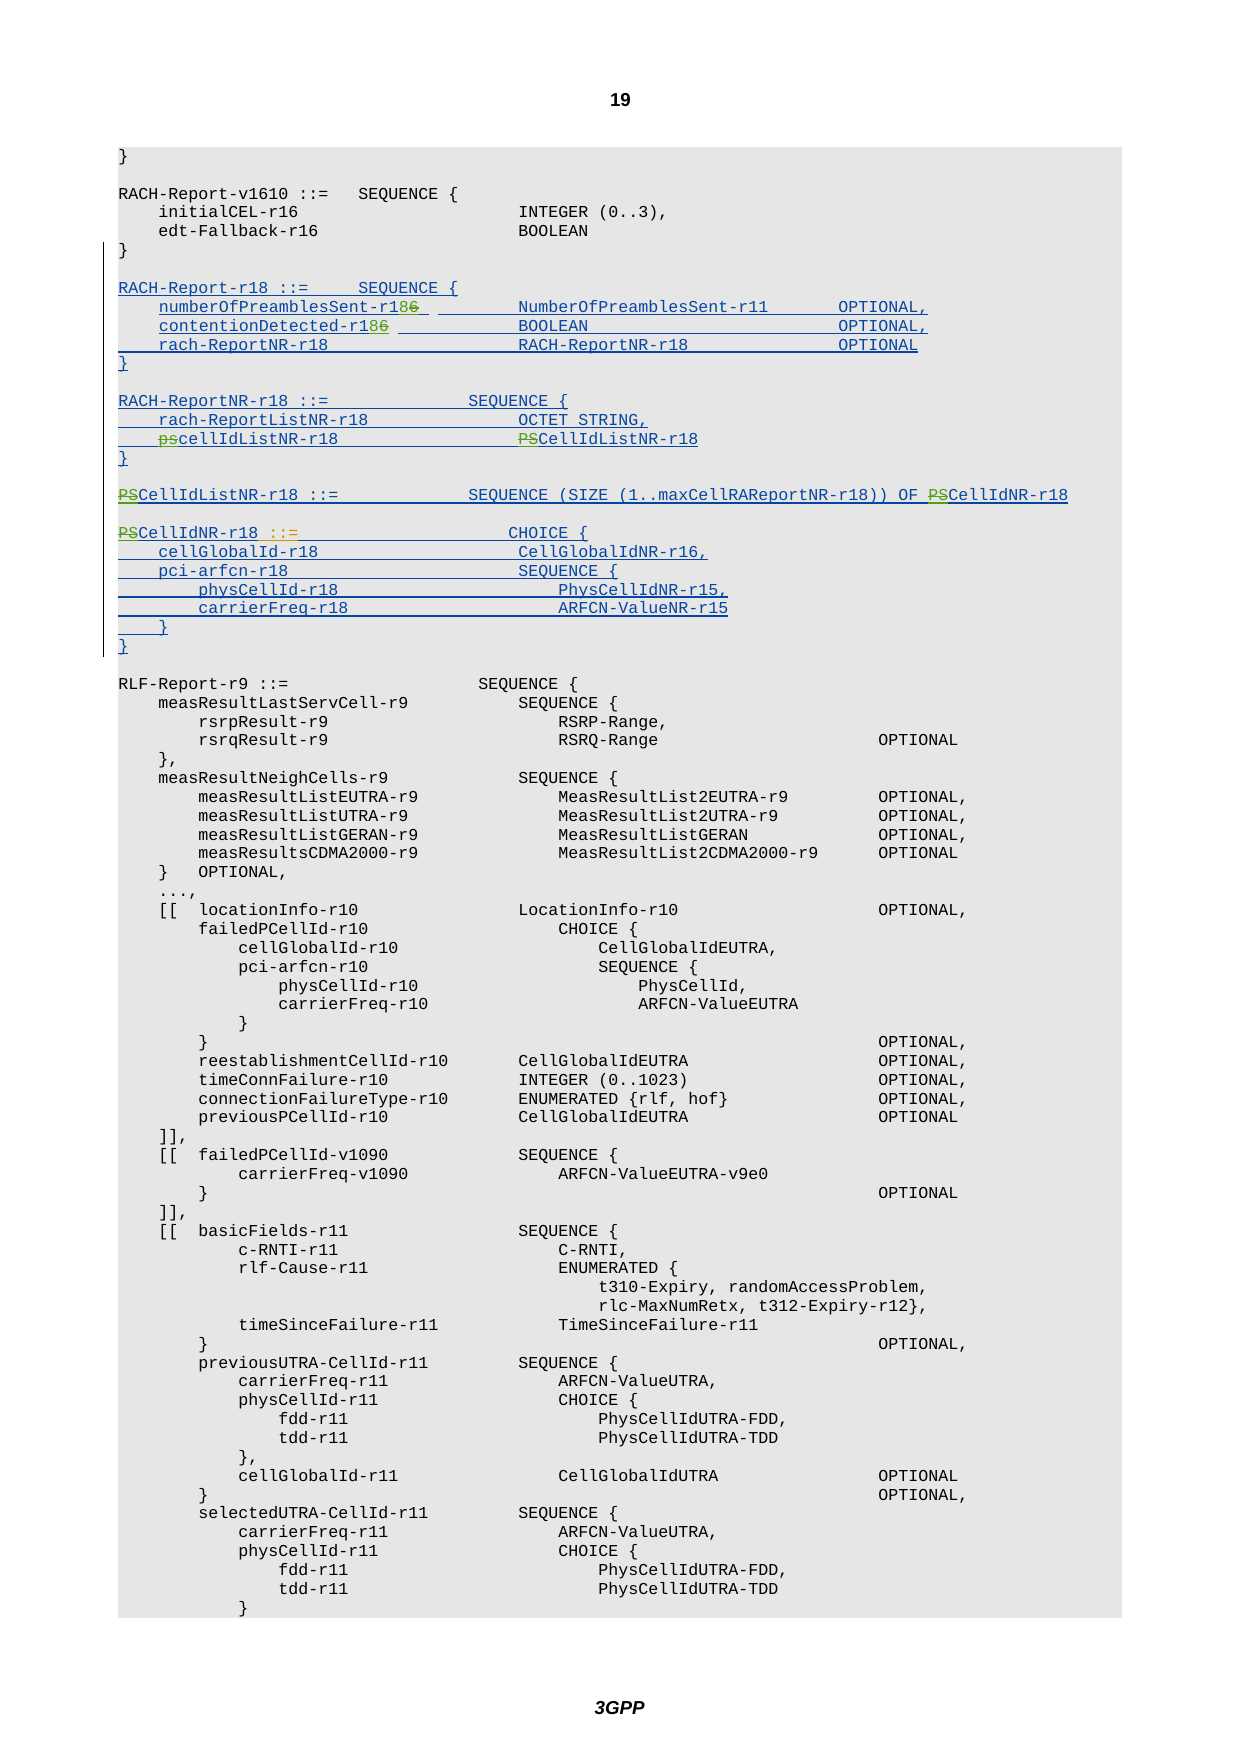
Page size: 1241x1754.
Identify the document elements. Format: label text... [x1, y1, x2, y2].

text rsrqResult-r9 RSRQ-Range OPTIONAL [118, 732, 1122, 751]
text ]], [118, 1128, 1122, 1147]
text } OPTIONAL [118, 1184, 1122, 1203]
text carrierFreq-v1090 ARFCN-ValueEUTRA-v9e0 [118, 1166, 1122, 1184]
text } OPTIONAL, [118, 1486, 1122, 1505]
text physCellId-r11 CHOICE { [118, 1543, 1122, 1562]
text carrierFreq-r11 ARFCN-ValueUTRA, [118, 1373, 1122, 1392]
text fdd-r11 PhysCellIdUTRA-FDD, [118, 1411, 1122, 1429]
text RACH-Report-v1610 ::= SEQUENCE { [118, 185, 1122, 204]
text rlc-MaxNumRetx, t312-Expiry-r12}, [118, 1298, 1122, 1316]
text } OPTIONAL, [118, 1034, 1122, 1052]
text physCellId-r11 CHOICE { [118, 1392, 1122, 1411]
text reestablishmentCellId-r10 CellGlobalIdEUTRA OPTIONAL, [118, 1052, 1122, 1071]
text failedPCellId-r10 CHOICE { [118, 921, 1122, 939]
text cellGlobalId-r11 CellGlobalIdUTRA OPTIONAL [118, 1467, 1122, 1486]
text [[ failedPCellId-v1090 SEQUENCE { [118, 1147, 1122, 1166]
text measResultNeighCells-r9 SEQUENCE { [118, 770, 1122, 788]
text } OPTIONAL, [118, 1335, 1122, 1354]
text timeConnFailure-r10 INTEGER (0..1023) OPTIONAL, [118, 1071, 1122, 1090]
text measResultListGERAN-r9 MeasResultListGERAN OPTIONAL, [118, 826, 1122, 845]
text } [118, 147, 1122, 166]
text tdd-r11 PhysCellIdUTRA-TDD [118, 1429, 1122, 1448]
text previousPCellId-r10 CellGlobalIdEUTRA OPTIONAL [118, 1109, 1122, 1128]
text timeSinceFailure-r11 TimeSinceFailure-r11 [118, 1316, 1122, 1335]
text } [118, 1599, 1122, 1618]
text tdd-r11 PhysCellIdUTRA-TDD [118, 1580, 1122, 1599]
text measResultListEUTRA-r9 MeasResultList2EUTRA-r9 OPTIONAL, [118, 788, 1122, 807]
text carrierFreq-r11 ARFCN-ValueUTRA, [118, 1524, 1122, 1543]
text c-RNTI-r11 C-RNTI, [118, 1241, 1122, 1260]
text selectedUTRA-CellId-r11 SEQUENCE { [118, 1505, 1122, 1524]
text t310-Expiry, randomAccessProblem, [118, 1279, 1122, 1298]
text cellGlobalId-r10 CellGlobalIdEUTRA, [118, 939, 1122, 958]
text physCellId-r10 PhysCellId, [118, 977, 1122, 996]
text fdd-r11 PhysCellIdUTRA-FDD, [118, 1562, 1122, 1580]
text } [118, 1015, 1122, 1034]
text RLF-Report-r9 ::= SEQUENCE { [118, 675, 1122, 694]
text initialCEL-r16 INTEGER (0..3), [118, 204, 1122, 223]
text edt-Fallback-r16 BOOLEAN [118, 223, 1122, 242]
text carrierFreq-r10 ARFCN-ValueEUTRA [118, 996, 1122, 1015]
text rsrpResult-r9 RSRP-Range, [118, 713, 1122, 732]
text measResultsCDMA2000-r9 MeasResultList2CDMA2000-r9 OPTIONAL [118, 845, 1122, 864]
text } [118, 242, 1122, 261]
text [[ locationInfo-r10 LocationInfo-r10 OPTIONAL, [118, 902, 1122, 921]
text }, [118, 1448, 1122, 1467]
text connectionFailureType-r10 ENUMERATED {rlf, hof} OPTIONAL, [118, 1090, 1122, 1109]
text measResultLastServCell-r9 SEQUENCE { [118, 694, 1122, 713]
text }, [118, 751, 1122, 770]
text previousUTRA-CellId-r11 SEQUENCE { [118, 1354, 1122, 1373]
text pci-arfcn-r10 SEQUENCE { [118, 958, 1122, 977]
text ..., [118, 883, 1122, 902]
text ]], [118, 1203, 1122, 1222]
text } OPTIONAL, [118, 864, 1122, 883]
text measResultListUTRA-r9 MeasResultList2UTRA-r9 OPTIONAL, [118, 807, 1122, 826]
text [[ basicFields-r11 SEQUENCE { [118, 1222, 1122, 1241]
text rlf-Cause-r11 ENUMERATED { [118, 1260, 1122, 1279]
